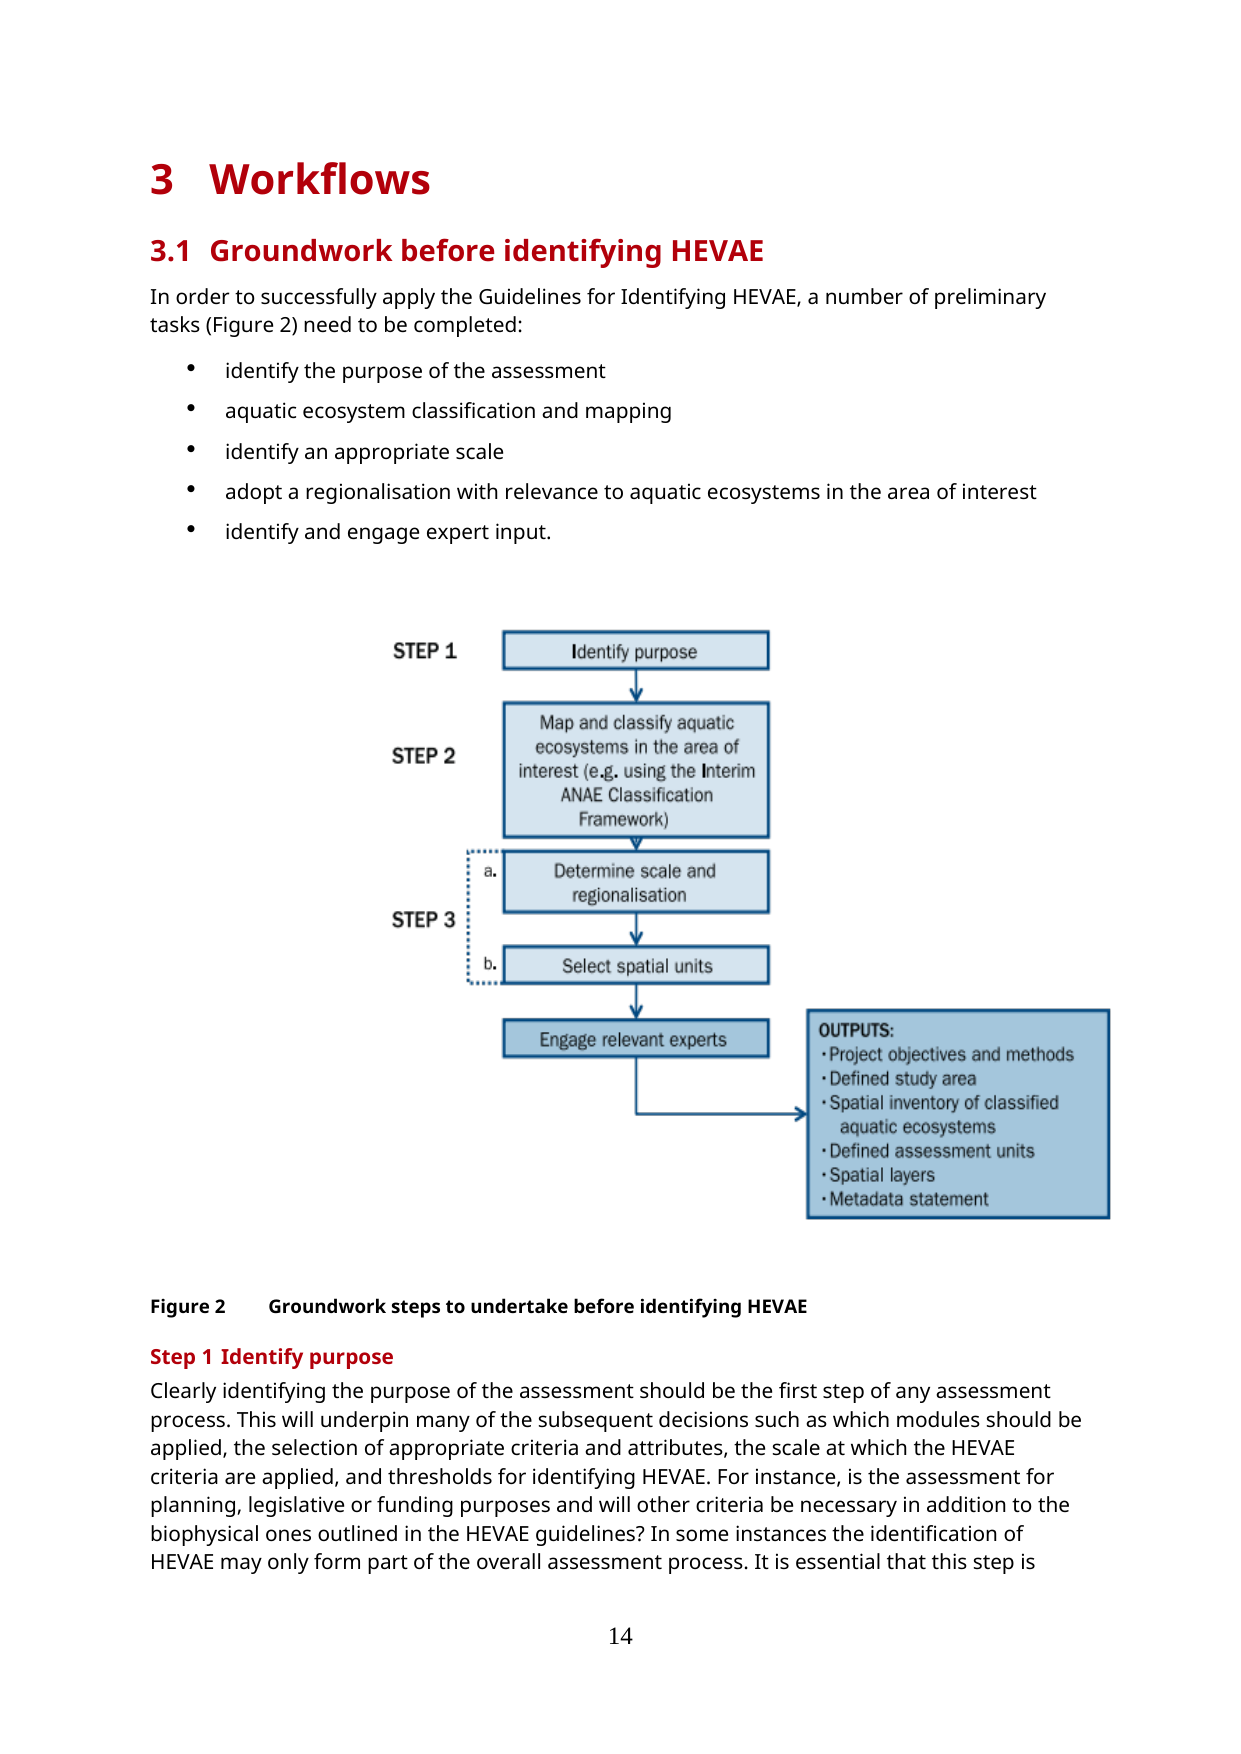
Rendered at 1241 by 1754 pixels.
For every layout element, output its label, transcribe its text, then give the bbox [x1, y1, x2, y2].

text Figure 2 Groundwork steps to undertake before identifying HEVAE [150, 1293, 1090, 1318]
text In order to successfully apply the Guidelines for Identifying HEVAE, a number of preliminary tasks (Figure 2) need to be completed: [150, 282, 1090, 339]
list identify the purpose of the assessment [187, 356, 1090, 385]
list identify and engage expert input. [187, 517, 1090, 546]
text Step 1 Identify purpose [150, 1342, 1090, 1371]
text 3 Workflows [150, 150, 1090, 207]
list identify an appropriate scale [187, 437, 1090, 465]
text 3.1 Groundwork before identifying HEVAE [150, 230, 1090, 270]
list aquatic ecosystem classification and mapping [187, 397, 1090, 425]
list adopt a regionalisation with relevance to aquatic ecosystems in the area of interest [187, 477, 1090, 506]
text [150, 1377, 1090, 1576]
